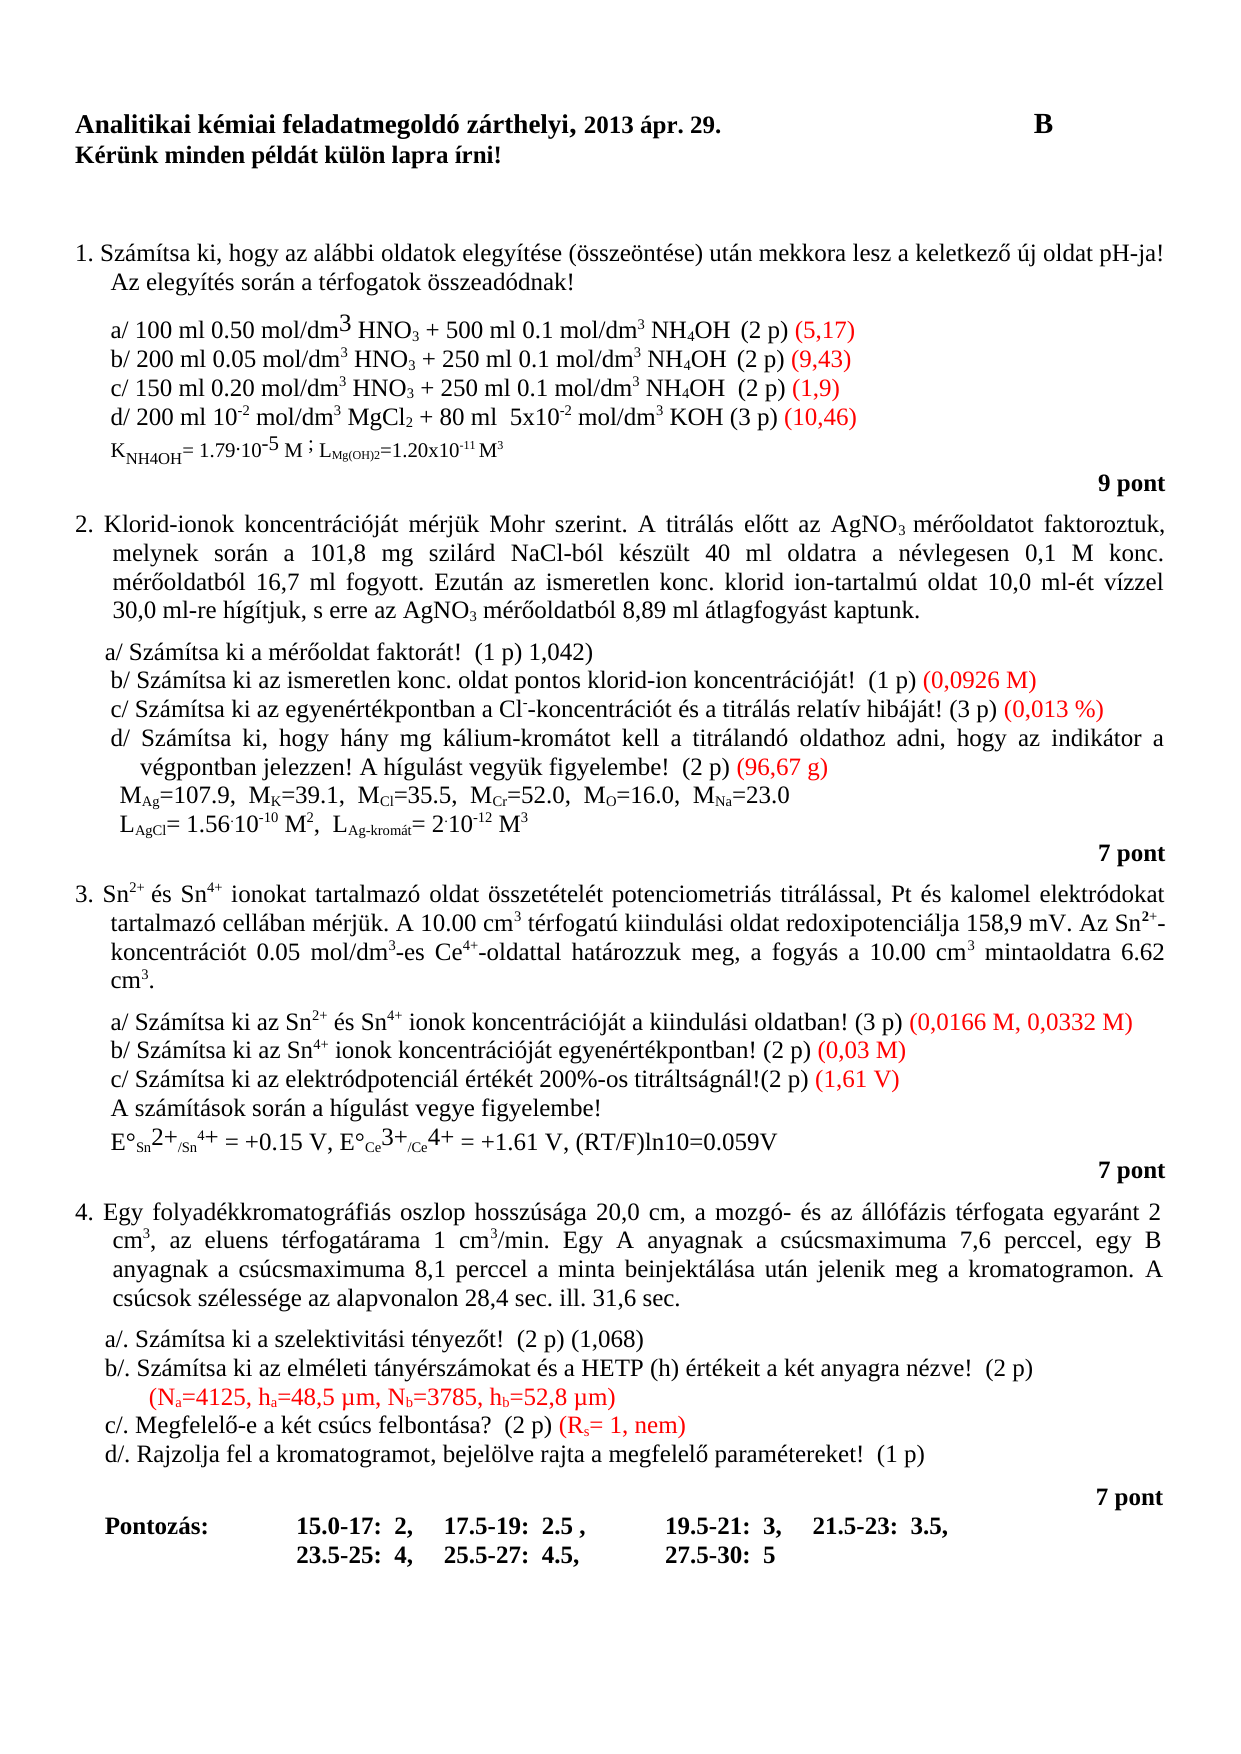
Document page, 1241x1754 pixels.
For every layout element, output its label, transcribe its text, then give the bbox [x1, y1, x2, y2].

text 2. Klorid-ionok koncentrációját mérjük Mohr szerint. A titrálás előtt az AgNO3 mérőoldatot faktoroztuk, melynek során a 101,8 mg szilárd NaCl-ból készült 40 ml oldatra a névlegesen konc. mérőoldatból 16,7 ml fogyott. Ezután az ismeretlen konc. klorid ion-tartalmú oldat 10,0 ml-ét vízzel 30,0 ml-re hígítjuk, s erre az AgNO3 mérőoldatból 8,89 ml átlagfogyást kaptunk. [75, 509, 1165, 624]
text c/ Számítsa ki az elektródpotenciál értékét 200%-os titráltságnál!(2 p) (1,61 V) [110, 1064, 1165, 1093]
text a/. Számítsa ki a szelektivitási tényezőt! (2 p) (1,068) [104, 1324, 1163, 1353]
text A számítások során a hígulást vegye figyelembe! [110, 1093, 1165, 1122]
text d/. Rajzolja fel a kromatogramot, bejelölve rajta a megfelelő paramétereket! (1 p) [104, 1439, 1165, 1468]
text a/ Számítsa ki az Sn2+ és Sn4+ ionok koncentrációját a kiindulási oldatban! (3 p) (0,0166 M, 0,0332 M) [110, 1007, 1165, 1036]
text a/ Számítsa ki a mérőoldat faktorát! (1 p) 1,042) [104, 637, 1165, 666]
text d/ Számítsa ki, hogy hány mg kálium-kromátot kell a titrálandó oldathoz adni, hogy az indikátor a végpontban jelezzen! A hígulást vegyük figyelembe! (2 p) (96,67 g) [110, 723, 1165, 781]
text MAg=107.9, MK=39.1, MCl=35.5, MCr=52.0, MO=16.0, MNa=23.0 LAgCl= 1.56.10-, LAg-kromát= 2.10- [119, 781, 1165, 838]
text 9 pont [110, 468, 1165, 497]
text 1. Számítsa ki, hogy az alábbi oldatok elegyítése (összeöntése) után mekkora lesz a keletkező új oldat pH-ja! Az elegyítés során a térfogatok összeadódnak! [75, 238, 1165, 296]
list 7 pont [142, 1155, 1165, 1184]
text 3. Sn2+ és Sn4+ ionokat tartalmazó oldat összetételét potenciometriás titrálással, Pt és kalomel elektródokat tartalmazó cellában mérjük. A 10.00 cm3 térfogatú kiindulási oldat redoxipotenciálja 158,9 mV. Az Sn2+-koncentrációt 0.05 mol/dm3-es Ce4+-oldattal határozzuk meg, a fogyás a 10.00 cm3 mintaoldatra 6.62 cm3. [75, 879, 1165, 994]
text Kérünk minden példát külön lapra írni! [75, 140, 1165, 168]
text b/ 200 ml 0.05 mol/dm3 HNO3 + 250 ml 0.1 mol/dm3 NH4OH (2 p) (9,43) [110, 344, 1165, 373]
text c/. Megfelelő-e a két csúcs felbontása? (2 p) (Rs= 1, nem) [104, 1410, 1165, 1439]
text KNH4OH= 1.79.10-5 M ; LMg(OH)2=1.20x10-11 M3 [110, 431, 1165, 468]
text c/ 150 ml 0.20 mol/dm3 HNO3 + 250 ml 0.1 mol/dm3 NH4OH (2 p) (1,9) [110, 373, 1165, 402]
text 7 pont [75, 1482, 1163, 1511]
text d/ 200 ml 10-2 mol/dm3 MgCl2 + 80 ml 5x10-2 mol/dm3 KOH (3 p) (10,46) [110, 402, 1165, 431]
list 23.5-25: 4, 25.5-27: 4.5, 27.5-30: 5 [142, 1540, 1165, 1568]
list Pontozás: 15.0-17: 2, 17.5-19: 2.5 , 19.5-21: 3, 21.5-23: 3.5, [104, 1511, 1165, 1540]
text E°Sn2+/Sn4+ = +0.15 V, E°Ce3+/Ce4+ = +1.61 V, (RT/F)ln10=0.059V [110, 1122, 1165, 1155]
title Analitikai kémiai feladatmegoldó zárthelyi, 2013 ápr. 29. B [75, 106, 1165, 140]
text b/. Számítsa ki az elméleti tányérszámokat és a HETP (h) értékeit a két anyagra nézve! (2 p) [104, 1353, 1165, 1382]
text (Na=4125, ha=48,5 µm, Nb=3785, hb=52,8 µm) [104, 1382, 1165, 1410]
text a/ 100 ml 0.50 mol/dm3 HNO3 + 500 ml 0.1 mol/dm3 NH4OH (2 p) (5,17) [110, 308, 1165, 344]
text b/ Számítsa ki az ismeretlen konc. oldat pontos klorid-ion koncentrációját! (1 p) (0,0926 M) [110, 666, 1165, 694]
text 7 pont [110, 838, 1165, 867]
text 4. Egy folyadékkromatográfiás oszlop hosszúsága 20,0 cm, a mozgó- és az állófázis térfogata egyaránt 2 cm3, az eluens térfogatárama 1 cm3/min. Egy A anyagnak a csúcsmaximuma 7,6 perccel, egy B anyagnak a csúcsmaximuma 8,1 perccel a minta beinjektálása után jelenik meg a kromatogramon. A csúcsok szélessége az alapvonalon 28,4 sec. ill. 31,6 sec. [75, 1197, 1163, 1312]
text c/ Számítsa ki az egyenértékpontban a Cl--koncentrációt és a titrálás relatív hibáját! (3 p) (0,013 %) [110, 694, 1165, 723]
text b/ Számítsa ki az Sn4+ ionok koncentrációját egyenértékpontban! (2 p) (0,03 M) [110, 1036, 1165, 1064]
